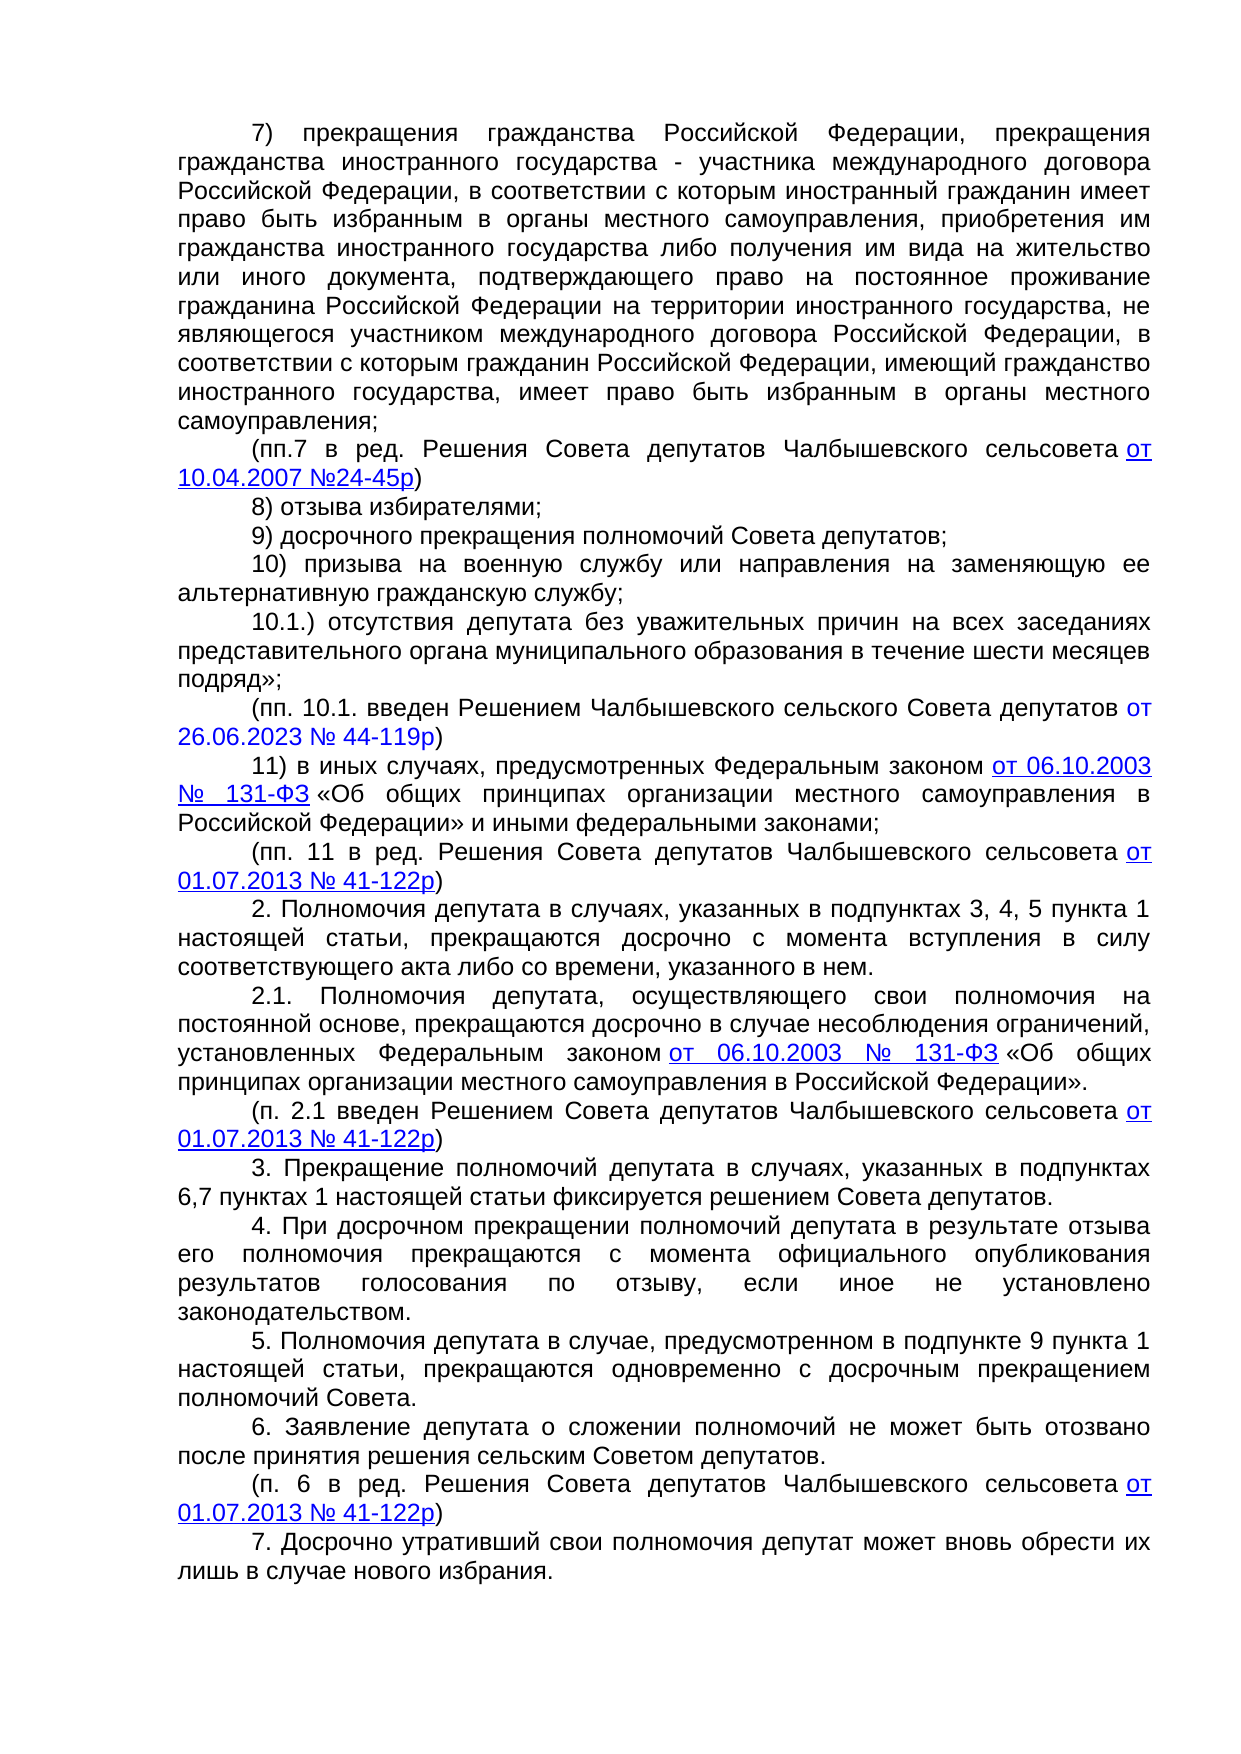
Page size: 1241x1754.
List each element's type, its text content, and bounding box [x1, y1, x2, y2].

text (п. 6 в ред. Решения Совета депутатов Чалбышевского сельсовета от 01.07.2013 № 41-122р) [177, 1469, 1152, 1527]
text (пп. 10.1. введен Решением Чалбышевского сельского Совета депутатов от 26.06.2023 № 44-119р) [177, 693, 1152, 751]
text 5. Полномочия депутата в случае, предусмотренном в подпункте 9 пункта 1 настоящей статьи, прекращаются одновременно с досрочным прекращением полномочий Совета. [177, 1326, 1152, 1412]
text 2.1. Полномочия депутата, осуществляющего свои полномочия на постоянной основе, прекращаются досрочно в случае несоблюдения ограничений, установленных Федеральным законом от 06.10.2003 № 131-ФЗ «Об общих принципах организации местного самоуправления в Российской Федерации». [177, 981, 1152, 1096]
text 10.1.) отсутствия депутата без уважительных причин на всех заседаниях представительного органа муниципального образования в течение шести месяцев подряд»; [177, 607, 1152, 693]
text 4. При досрочном прекращении полномочий депутата в результате отзыва его полномочия прекращаются с момента официального опубликования результатов голосования по отзыву, если иное не установлено законодательством. [177, 1211, 1152, 1326]
text 11) в иных случаях, предусмотренных Федеральным законом от 06.10.2003 № 131-ФЗ «Об общих принципах организации местного самоуправления в Российской Федерации» и иными федеральными законами; [177, 751, 1152, 837]
text (п. 2.1 введен Решением Совета депутатов Чалбышевского сельсовета от 01.07.2013 № 41-122р) [177, 1096, 1152, 1153]
text 2. Полномочия депутата в случаях, указанных в подпунктах 3, 4, 5 пункта 1 настоящей статьи, прекращаются досрочно с момента вступления в силу соответствующего акта либо со времени, указанного в нем. [177, 894, 1152, 981]
text 6. Заявление депутата о сложении полномочий не может быть отозвано после принятия решения сельским Советом депутатов. [177, 1412, 1152, 1469]
text (пп.7 в ред. Решения Совета депутатов Чалбышевского сельсовета от 10.04.2007 №24-45р) [177, 434, 1152, 492]
text 9) досрочного прекращения полномочий Совета депутатов; [177, 521, 1152, 549]
text 7) прекращения гражданства Российской Федерации, прекращения гражданства иностранного государства - участника международного договора Российской Федерации, в соответствии с которым иностранный гражданин имеет право быть избранным в органы местного самоуправления, приобретения им гражданства иностранного государства либо получения им вида на жительство или иного документа, подтверждающего право на постоянное проживание гражданина Российской Федерации на территории иностранного государства, не являющегося участником международного договора Российской Федерации, в соответствии с которым гражданин Российской Федерации, имеющий гражданство иностранного государства, имеет право быть избранным в органы местного самоуправления; [177, 118, 1152, 434]
text 7. Досрочно утративший свои полномочия депутат может вновь обрести их лишь в случае нового избрания. [177, 1527, 1152, 1584]
text 3. Прекращение полномочий депутата в случаях, указанных в подпунктах 6,7 пунктах 1 настоящей статьи фиксируется решением Совета депутатов. [177, 1153, 1152, 1211]
text 10) призыва на военную службу или направления на заменяющую ее альтернативную гражданскую службу; [177, 549, 1152, 607]
text 8) отзыва избирателями; [177, 492, 1152, 521]
text (пп. 11 в ред. Решения Совета депутатов Чалбышевского сельсовета от 01.07.2013 № 41-122р) [177, 837, 1152, 894]
